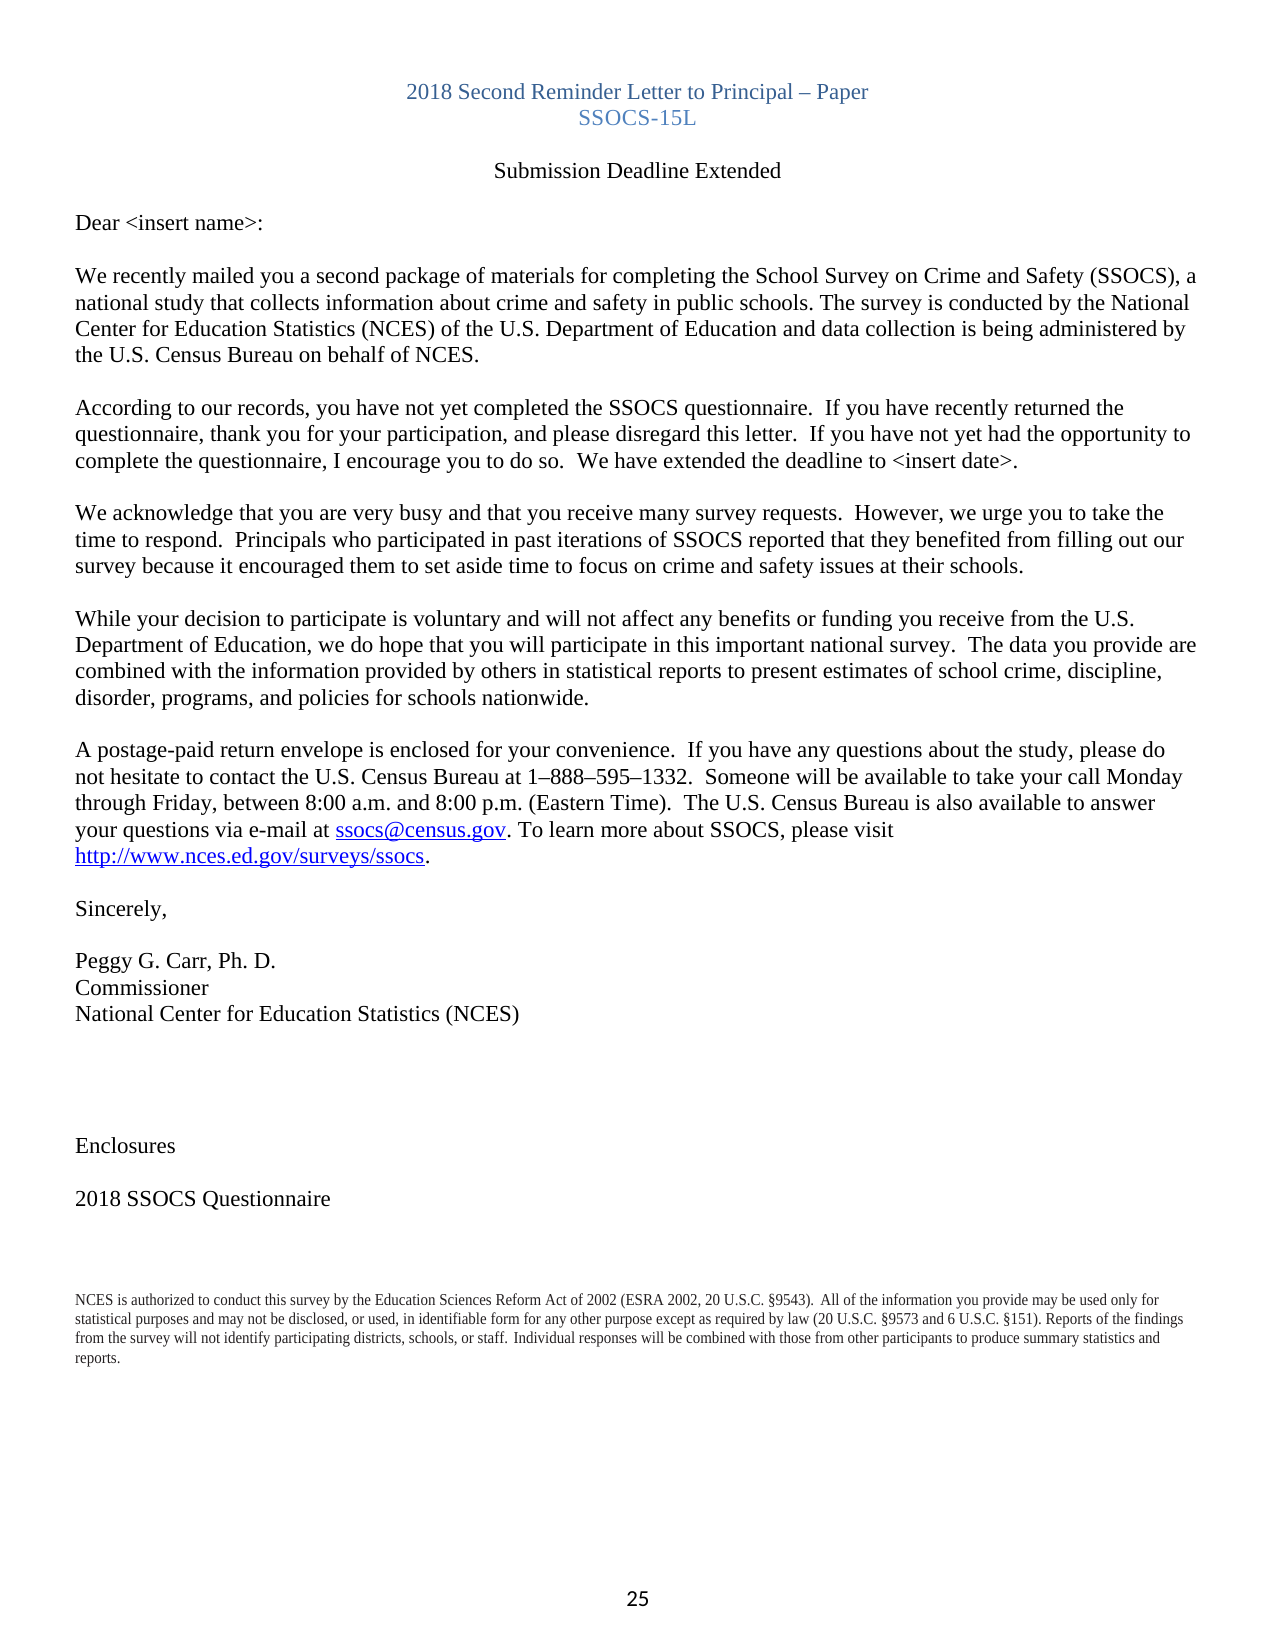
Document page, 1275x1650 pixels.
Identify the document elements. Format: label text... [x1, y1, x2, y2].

text While your decision to participate is voluntary and will not affect any benefits or funding you receive from the U.S. Department of Education, we do hope that you will participate in this important national survey. The data you provide are combined with the information provided by others in statistical reports to present estimates of school crime, discipline, disorder, programs, and policies for schools nationwide. [75, 605, 1200, 710]
text We recently mailed you a second package of materials for completing the School Survey on Crime and Safety (SSOCS), a national study that collects information about crime and safety in public schools. The survey is conducted by the National Center for Education Statistics (NCES) of the U.S. Department of Education and data collection is being administered by the U.S. Census Bureau on behalf of NCES. [75, 262, 1200, 368]
text NCES is authorized to conduct this survey by the Education Sciences Reform Act of 2002 (ESRA 2002, 20 U.S.C. §9543). All of the information you provide may be used only for statistical purposes and may not be disclosed, or used, in identifiable form for any other purpose except as required by law (20 U.S.C. §9573 and 6 U.S.C. §151). Reports of the findings from the survey will not identify participating districts, schools, or staff. Individual responses will be combined with those from other participants to produce summary statistics and reports. [75, 1290, 1200, 1367]
subtitle 2018 Second Reminder Letter to Principal – Paper [75, 78, 1200, 104]
text Submission Deadline Extended [75, 157, 1200, 183]
text Enclosures [75, 1132, 1200, 1158]
text A postage-paid return envelope is enclosed for your convenience. If you have any questions about the study, please do not hesitate to contact the U.S. Census Bureau at 1–888–595–1332. Someone will be available to take your call Monday through Friday, between 8:00 a.m. and 8:00 p.m. (Eastern Time). The U.S. Census Bureau is also available to answer your questions via e-mail at ssocs@census.gov. To learn more about SSOCS, please visit http://www.nces.ed.gov/surveys/ssocs. [75, 737, 1200, 868]
text Commissioner [75, 974, 1200, 1000]
text SSOCS-15L [75, 104, 1200, 130]
text Dear <insert name>: [75, 209, 1200, 236]
text National Center for Education Statistics (NCES) [75, 1000, 1200, 1026]
text 2018 SSOCS Questionnaire [75, 1184, 1200, 1211]
text According to our records, you have not yet completed the SSOCS questionnaire. If you have recently returned the questionnaire, thank you for your participation, and please disregard this letter. If you have not yet had the opportunity to complete the questionnaire, I encourage you to do so. We have extended the deadline to <insert date>. [75, 394, 1200, 473]
text We acknowledge that you are very busy and that you receive many survey requests. However, we urge you to take the time to respond. Principals who participated in past iterations of SSOCS reported that they benefited from filling out our survey because it encouraged them to set aside time to focus on crime and safety issues at their schools. [75, 499, 1200, 578]
text Peggy G. Carr, Ph. D. [75, 947, 1200, 974]
text Sincerely, [75, 895, 1200, 921]
